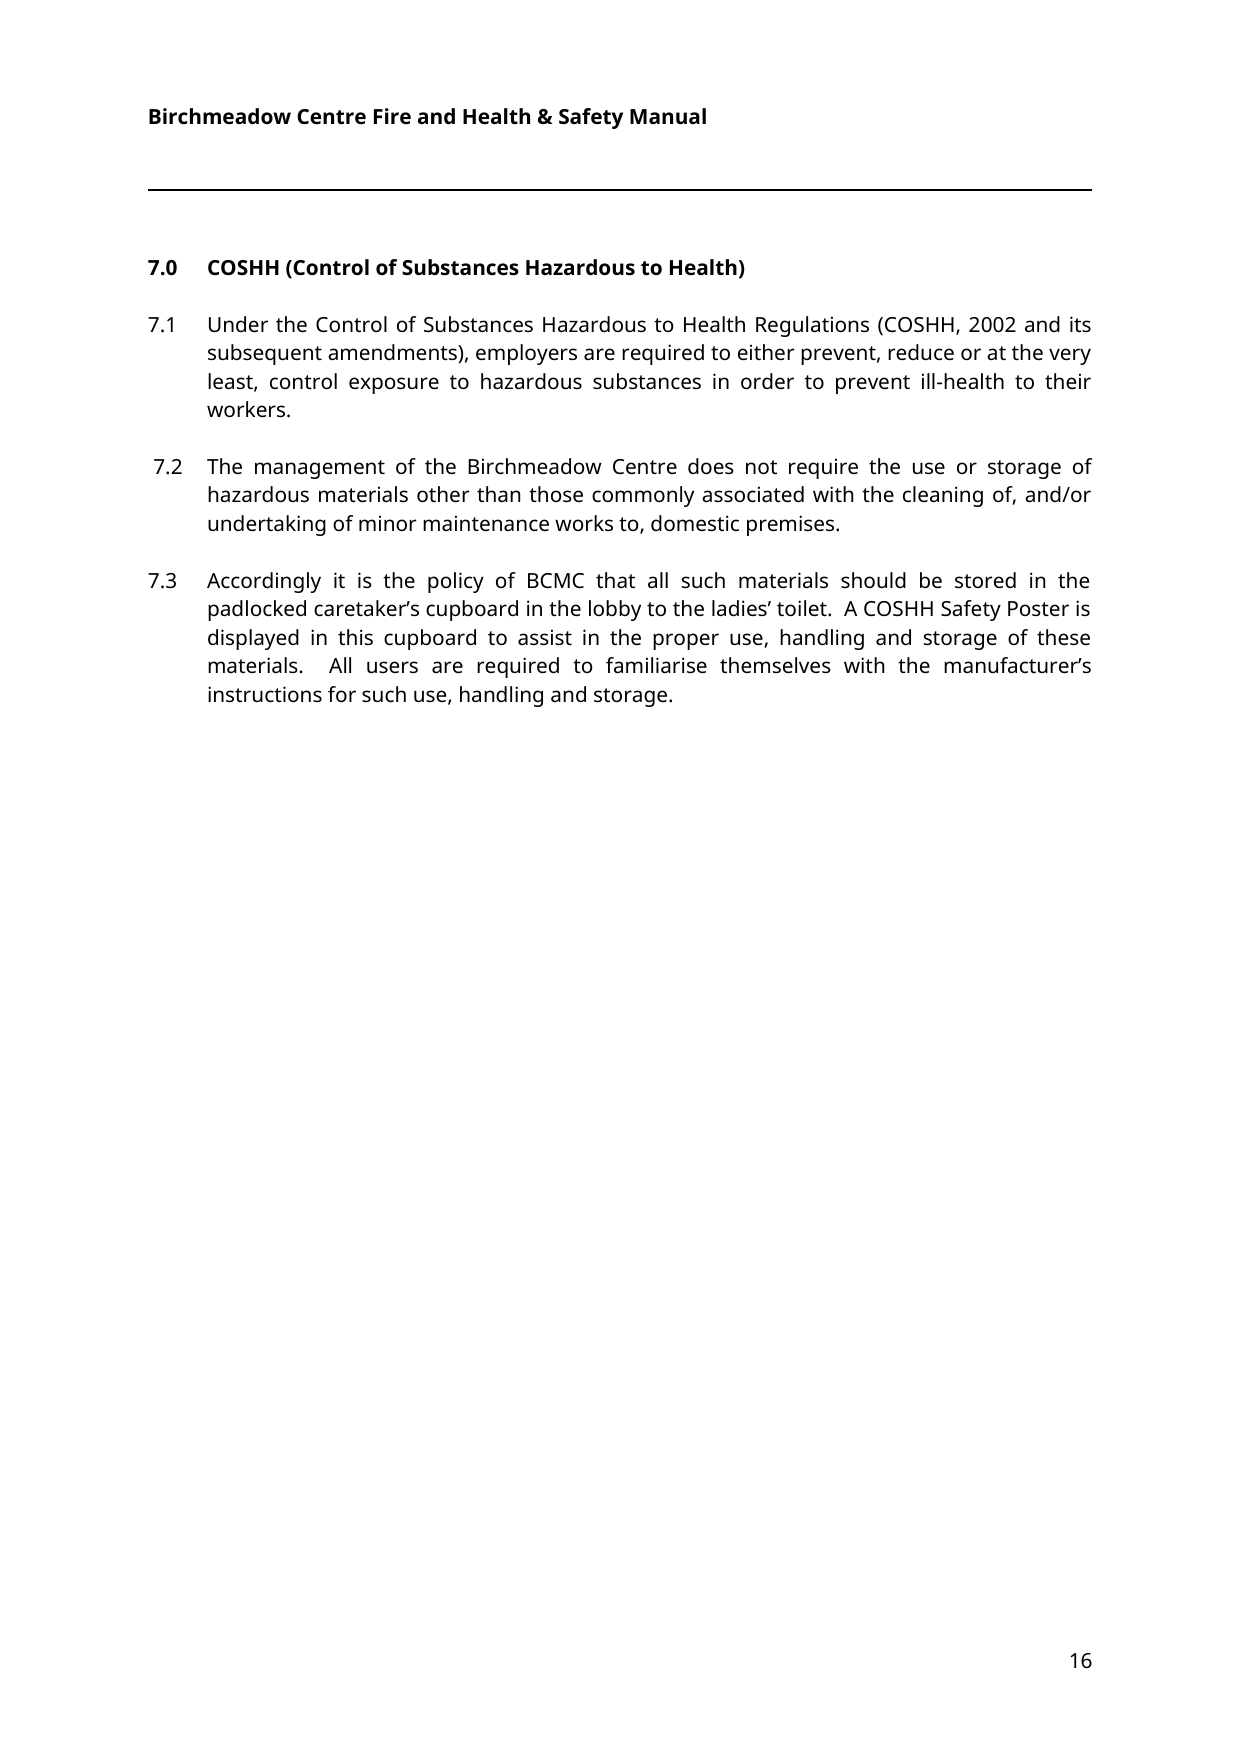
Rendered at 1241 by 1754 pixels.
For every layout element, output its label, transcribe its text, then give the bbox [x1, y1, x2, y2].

text 7.1 Under the Control of Substances Hazardous to Health Regulations (COSHH, 2002 and its subsequent amendments), employers are required to either prevent, reduce or at the very least, control exposure to hazardous substances in order to prevent ill-health to their workers. [148, 310, 1092, 424]
text 7.2 The management of the Birchmeadow Centre does not require the use or storage of hazardous materials other than those commonly associated with the cleaning of, and/or undertaking of minor maintenance works to, domestic premises. [148, 452, 1092, 537]
text 7.3 Accordingly it is the policy of BCMC that all such materials should be stored in the padlocked caretaker’s cupboard in the lobby to the ladies’ toilet. A COSHH Safety Poster is displayed in this cupboard to assist in the proper use, handling and storage of these materials. All users are required to familiarise themselves with the manufacturer’s instructions for such use, handling and storage. [148, 566, 1092, 708]
text 7.0 COSHH (Control of Substances Hazardous to Health) [148, 253, 1092, 282]
